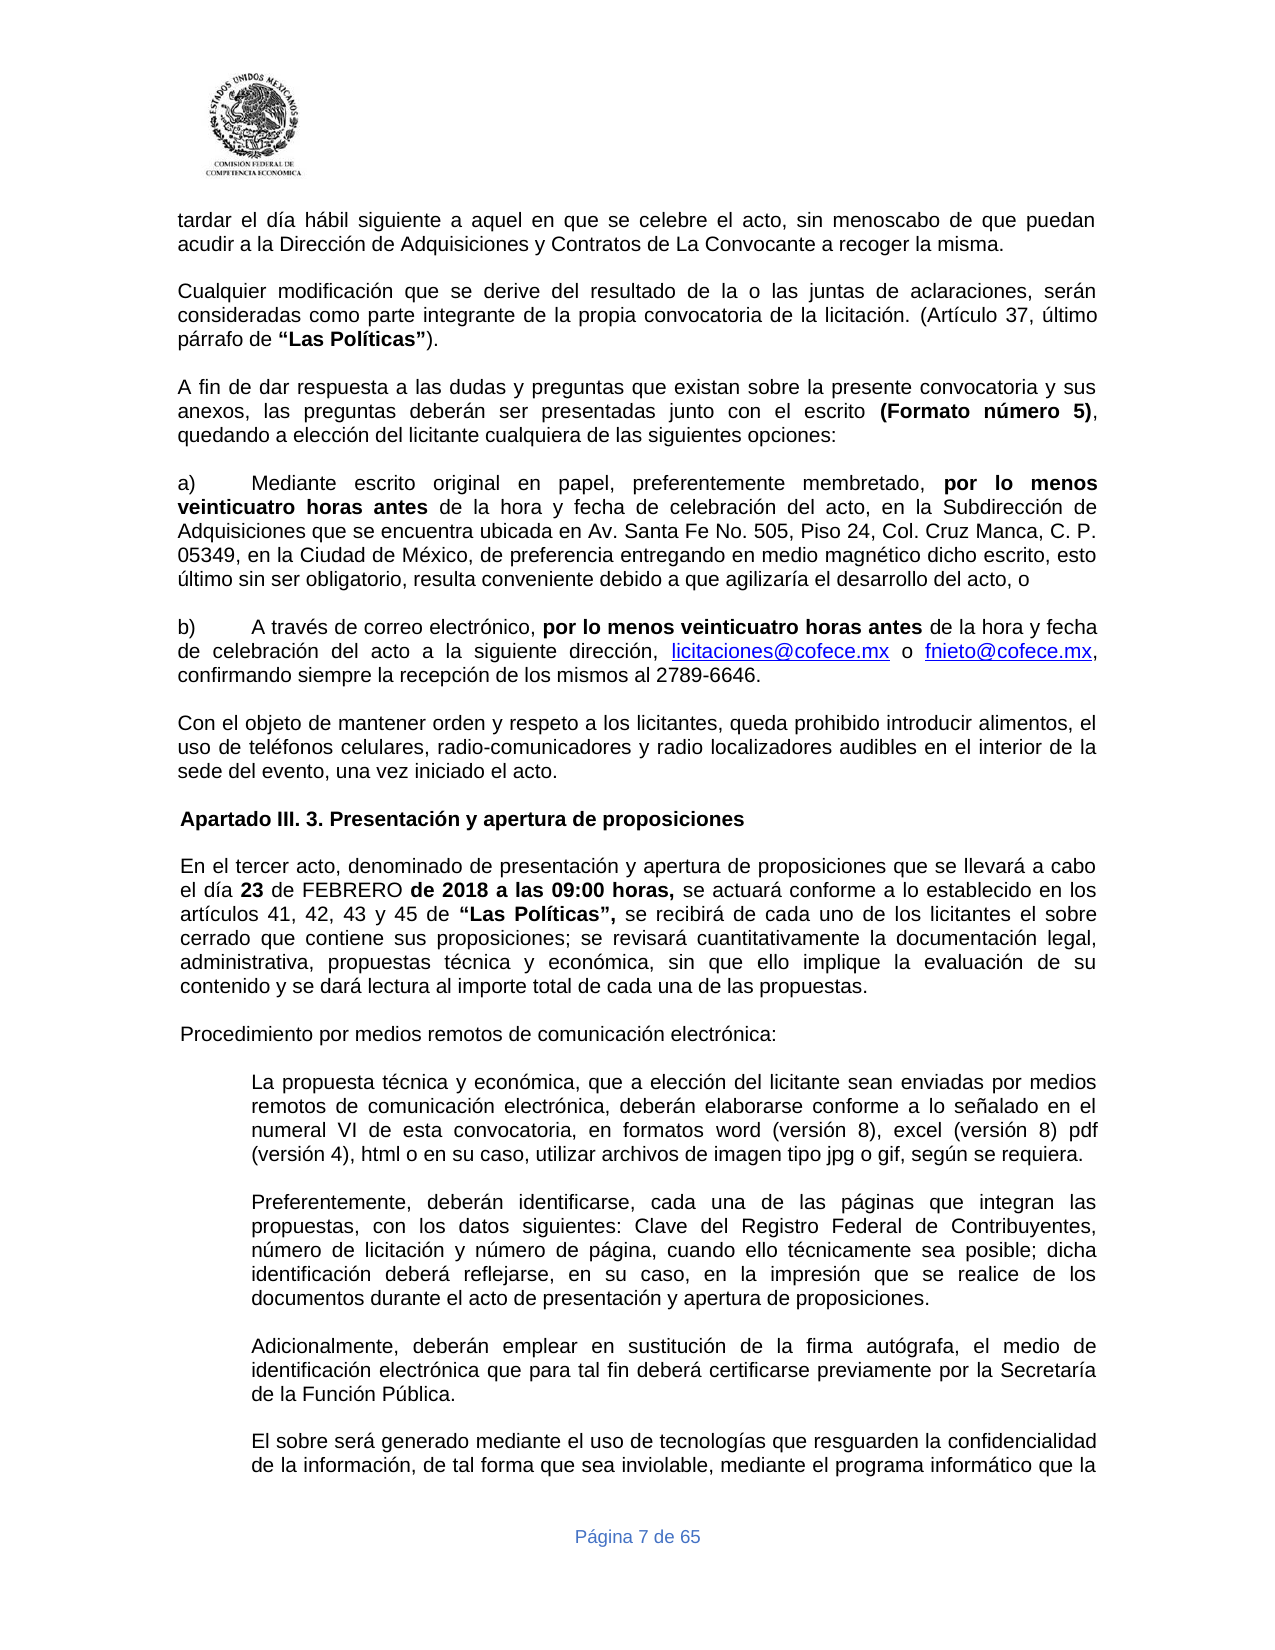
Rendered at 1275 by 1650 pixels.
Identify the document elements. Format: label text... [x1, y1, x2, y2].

text Con el objeto de mantener orden y respeto a los licitantes, queda prohibido introducir alimentos, el uso de teléfonos celulares, radio-comunicadores y radio localizadores audibles en el interior de la sede del evento, una vez iniciado el acto. [177, 711, 1098, 782]
text Preferentemente, deberán identificarse, cada una de las páginas que integran las propuestas, con los datos siguientes: Clave del Registro Federal de Contribuyentes, número de licitación y número de página, cuando ello técnicamente sea posible; dicha identificación deberá reflejarse, en su caso, en la impresión que se realice de los documentos durante el acto de presentación y apertura de proposiciones. [251, 1190, 1098, 1309]
text Procedimiento por medios remotos de comunicación electrónica: [180, 1022, 1098, 1046]
text Cualquier modificación que se derive del resultado de la o las juntas de aclaraciones, serán consideradas como parte integrante de la propia convocatoria de la licitación. (Artículo 37, último párrafo de “Las Políticas”). [177, 279, 1098, 351]
text a) Mediante escrito original en papel, preferentemente membretado, por lo menos veinticuatro horas antes de la hora y fecha de celebración del acto, en la Subdirección de Adquisiciones que se encuentra ubicada en Av. Santa Fe No. 505, Piso 24, Col. Cruz Manca, C. P. 05349, en la Ciudad de México, de preferencia entregando en medio magnético dicho escrito, esto último sin ser obligatorio, resulta conveniente debido a que agilizaría el desarrollo del acto, o [177, 471, 1098, 591]
text A fin de dar respuesta a las dudas y preguntas que existan sobre la presente convocatoria y sus anexos, las preguntas deberán ser presentadas junto con el escrito (Formato número 5), quedando a elección del licitante cualquiera de las siguientes opciones: [177, 375, 1098, 447]
text En el tercer acto, denominado de presentación y apertura de proposiciones que se llevará a cabo el día 23 de FEBRERO de 2018 a las 09:00 horas, se actuará conforme a lo establecido en los artículos 41, 42, 43 y 45 de “Las Políticas”, se recibirá de cada uno de los licitantes el sobre cerrado que contiene sus proposiciones; se revisará cuantitativamente la documentación legal, administrativa, propuestas técnica y económica, sin que ello implique la evaluación de su contenido y se dará lectura al importe total de cada una de las propuestas. [180, 854, 1098, 998]
text Apartado III. 3. Presentación y apertura de proposiciones [180, 806, 1098, 830]
picture [188, 73, 322, 179]
text La propuesta técnica y económica, que a elección del licitante sean enviadas por medios remotos de comunicación electrónica, deberán elaborarse conforme a lo señalado en el numeral VI de esta convocatoria, en formatos word (versión 8), excel (versión 8) pdf (versión 4), html o en su caso, utilizar archivos de imagen tipo jpg o gif, según se requiera. [251, 1070, 1098, 1166]
text b) A través de correo electrónico, por lo menos veinticuatro horas antes de la hora y fecha de celebración del acto a la siguiente dirección, licitaciones@cofece.mx o fnieto@cofece.mx, confirmando siempre la recepción de los mismos al 2789-6646. [177, 615, 1098, 687]
text Adicionalmente, deberán emplear en sustitución de la firma autógrafa, el medio de identificación electrónica que para tal fin deberá certificarse previamente por la Secretaría de la Función Pública. [251, 1333, 1098, 1405]
